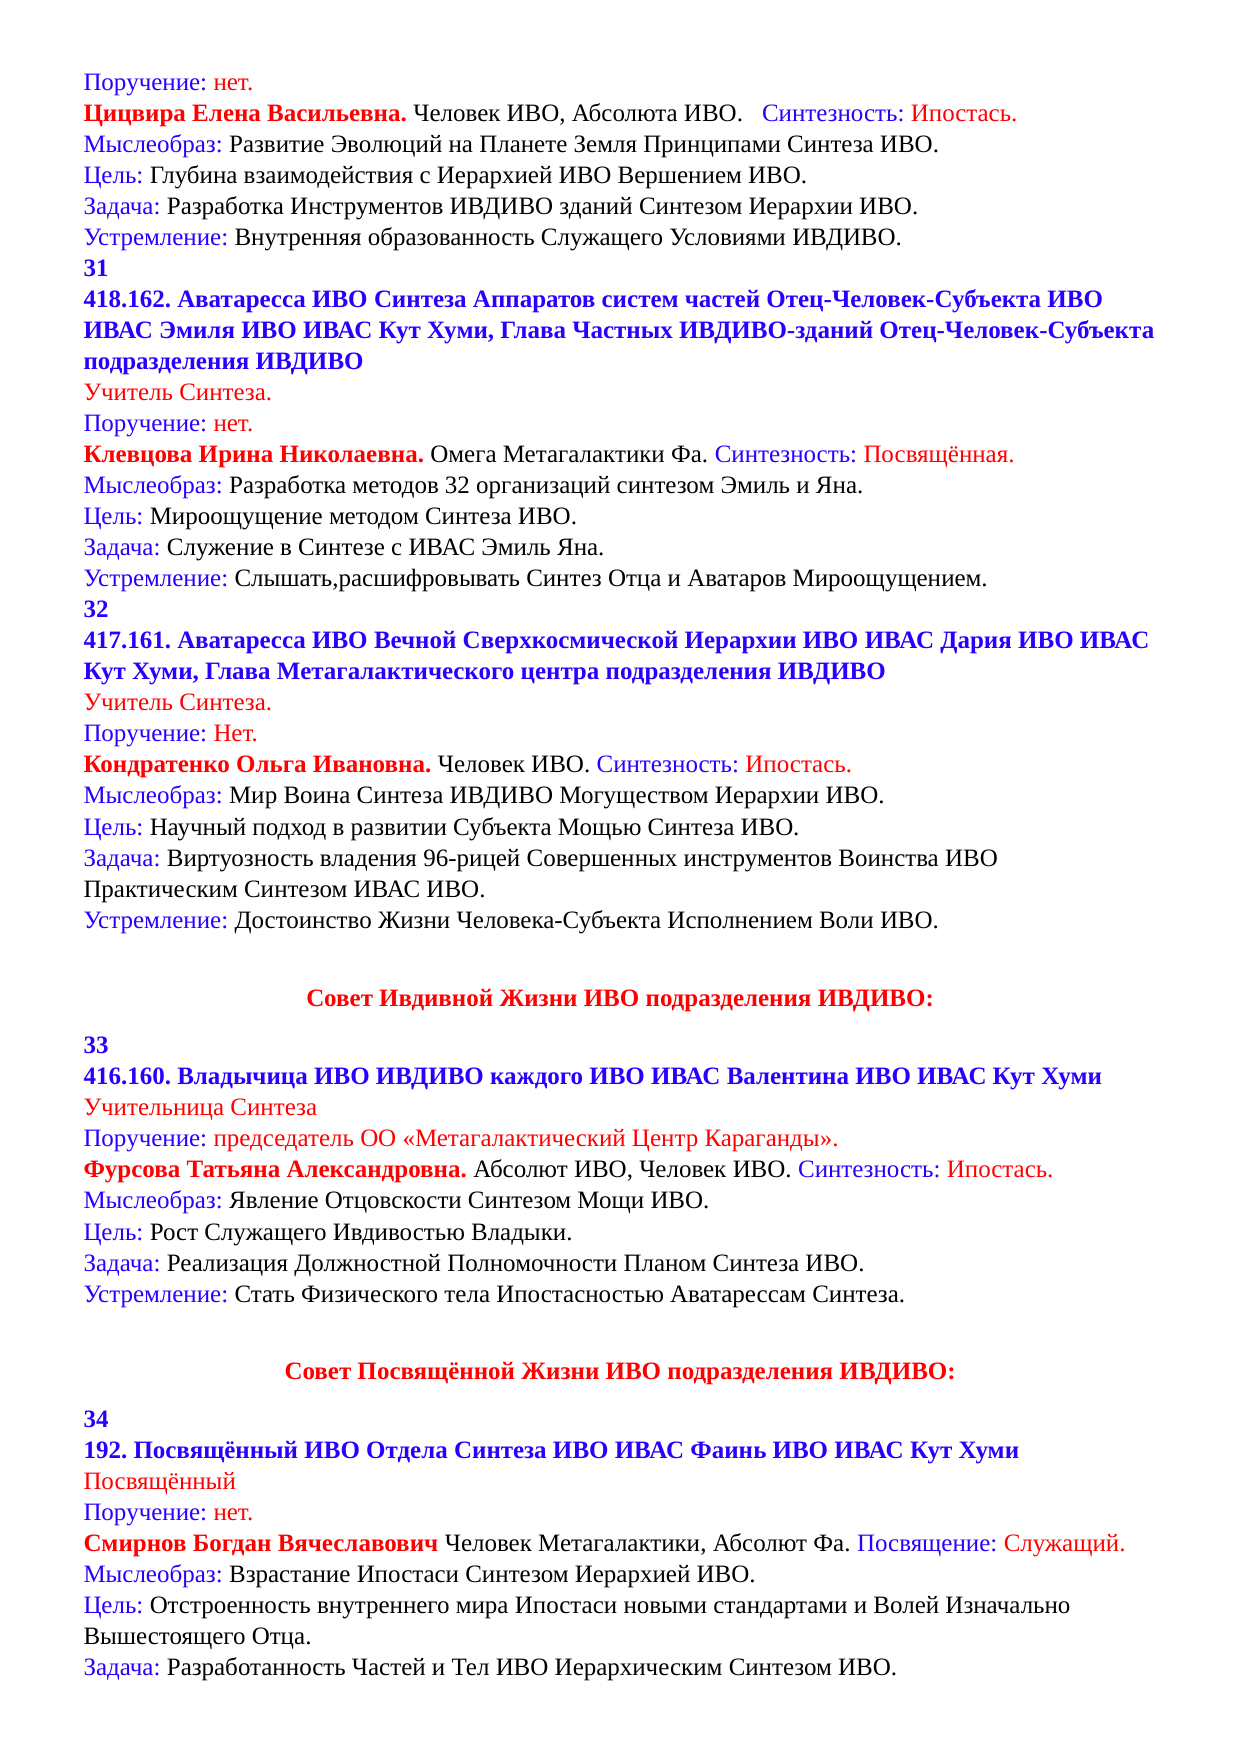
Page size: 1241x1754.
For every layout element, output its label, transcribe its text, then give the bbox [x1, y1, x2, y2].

text Совет Посвящённой Жизни ИВО подразделения ИВДИВО: [83, 1356, 1157, 1385]
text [83, 1404, 1157, 1681]
text 33 416.160. Владычица ИВО ИВДИВО каждого ИВО ИВАС Валентина ИВО ИВАС Кут Хуми Учительница Синтеза Поручение: председатель ОО «Метагалактический Центр Караганды». Фурсова Татьяна Александровна. Абсолют ИВО, Человек ИВО. Синтезность: Ипостась. Мыслеобраз: Явление Отцовскости Синтезом Мощи ИВО. Цель: Рост Служащего Ивдивостью Владыки. Задача: Реализация Должностной Полномочности Планом Синтеза ИВО. Устремление: Стать Физического тела Ипостасностью Аватарессам Синтеза. [83, 1030, 1157, 1338]
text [83, 67, 1157, 964]
text Совет Ивдивной Жизни ИВО подразделения ИВДИВО: [83, 983, 1157, 1011]
